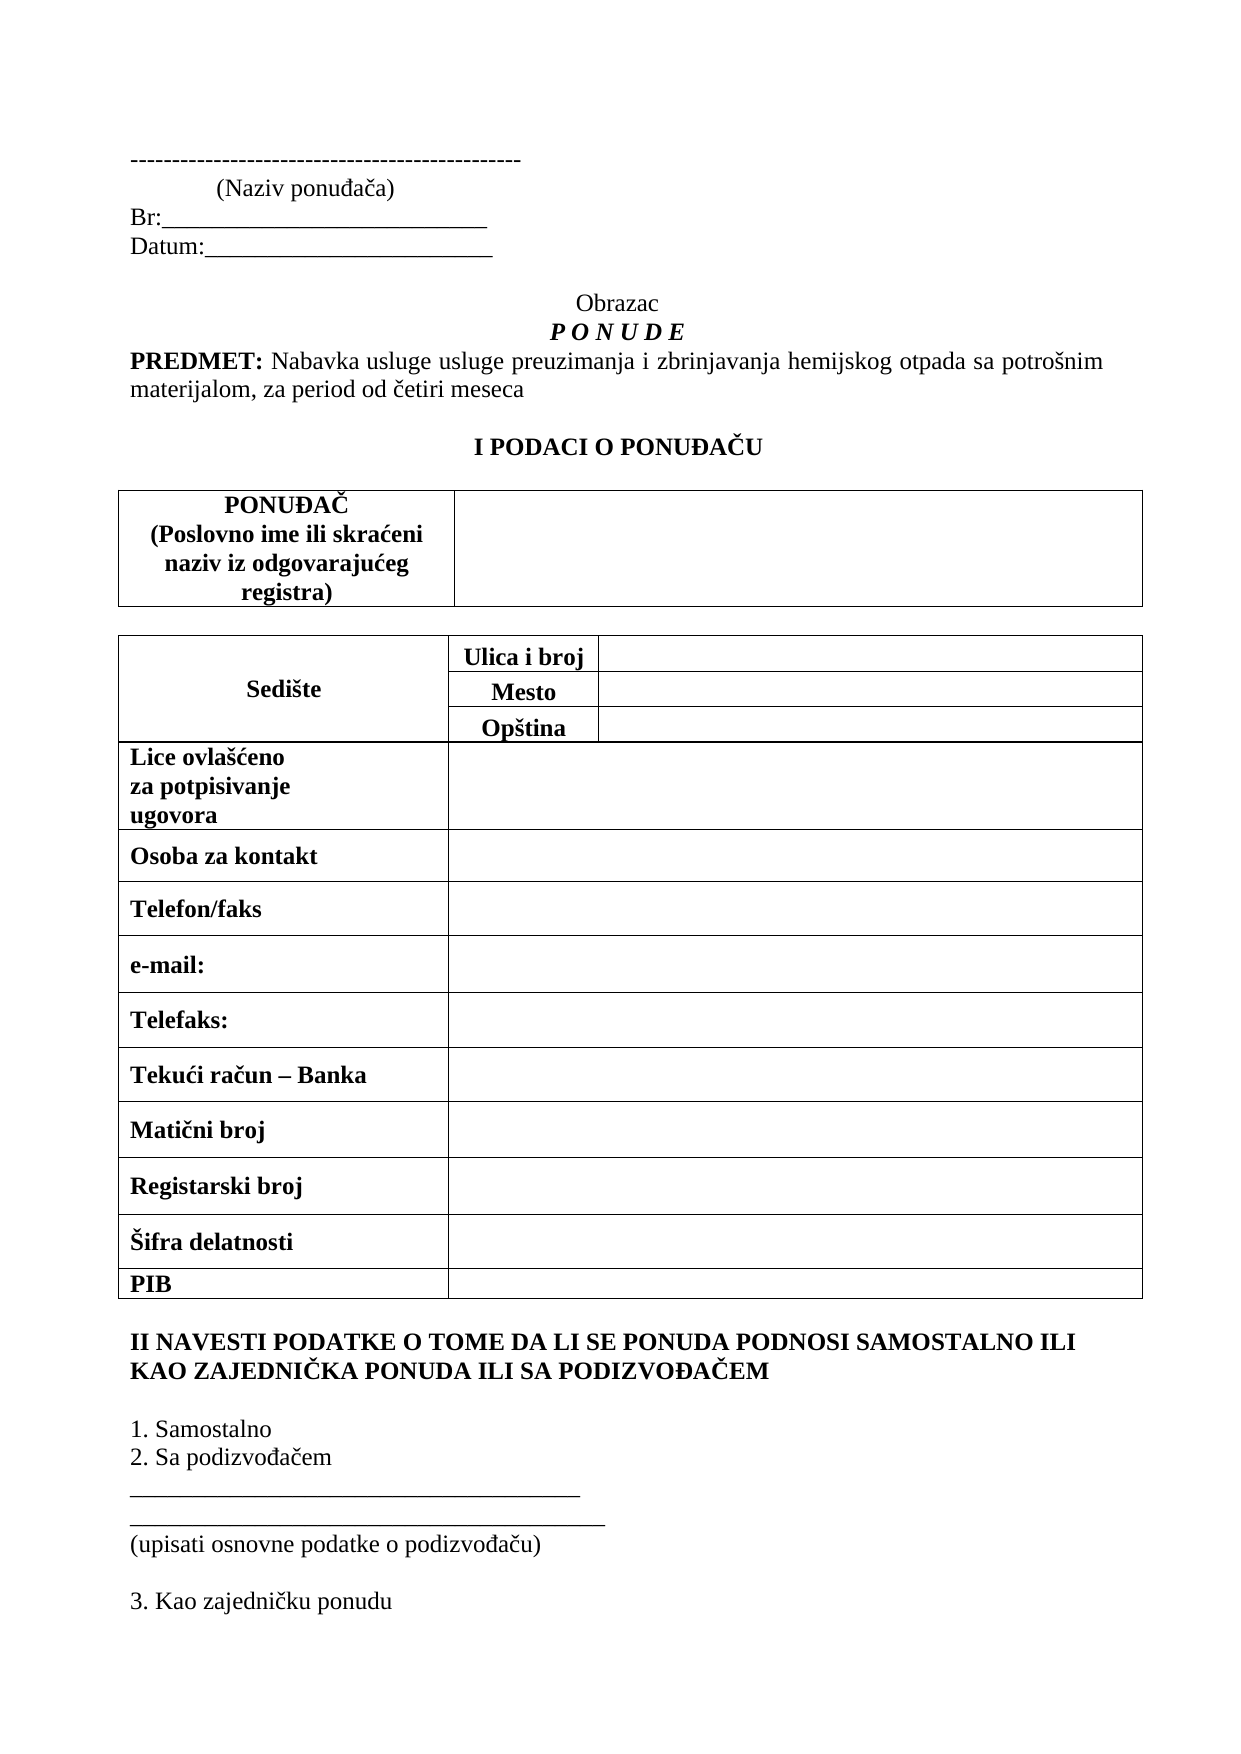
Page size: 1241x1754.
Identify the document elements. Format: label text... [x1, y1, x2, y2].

table_header [599, 636, 1142, 671]
text Datum:_______________________ [130, 231, 1104, 259]
table_cell Telefaks: [119, 993, 448, 1047]
table_cell [599, 707, 1142, 741]
table_cell [449, 1048, 1142, 1101]
table_cell Mesto [449, 672, 598, 706]
table_cell Osoba za kontakt [119, 830, 448, 881]
table_cell PIB [119, 1269, 448, 1298]
table_header [455, 491, 1142, 606]
table_cell [449, 936, 1142, 992]
text ____________________________________ [130, 1471, 1104, 1500]
table_cell [449, 1102, 1142, 1157]
table_cell [449, 1158, 1142, 1213]
table_cell [449, 1269, 1142, 1298]
text (upisati osnovne podatke o podizvođaču) [130, 1529, 1104, 1557]
table_header PONUĐAČ (Poslovno ime ili skraćeni naziv iz odgovarajućeg registra) [119, 491, 454, 606]
table_cell [449, 882, 1142, 935]
text ______________________________________ [130, 1500, 1104, 1529]
table_cell Telefon/faks [119, 882, 448, 935]
table_cell [449, 743, 1142, 829]
table_cell Opština [449, 707, 598, 741]
table_cell [449, 993, 1142, 1047]
text I PODACI O PONUĐAČU [355, 432, 1104, 461]
text PREDMET: Nabavka usluge usluge preuzimanja i zbrinjavanja hemijskog otpada sa potrošnim materijalom, za period od četiri meseca [130, 346, 1104, 403]
table_cell e-mail: [119, 936, 448, 992]
title P O N U D E [130, 317, 1104, 346]
table_cell [599, 672, 1142, 706]
text 1. Samostalno [130, 1414, 1104, 1442]
table_cell Šifra delatnosti [119, 1215, 448, 1268]
table_cell Registarski broj [119, 1158, 448, 1213]
table_cell [449, 1215, 1142, 1268]
table_header Sedište [119, 636, 448, 741]
table_header Ulica i broj [449, 636, 598, 671]
text Br:__________________________ [130, 202, 1104, 231]
table_cell [449, 830, 1142, 881]
text 2. Sa podizvođačem [130, 1442, 1104, 1471]
text 3. Kao zajedničku ponudu [130, 1586, 1104, 1615]
text (Naziv ponuđača) [130, 173, 1104, 202]
title Obrazac [130, 288, 1104, 317]
table_cell Tekući račun – Banka [119, 1048, 448, 1101]
text II NAVESTI PODATKE O TOME DA LI SE PONUDA PODNOSI SAMOSTALNO ILI KAO ZAJEDNIČKA PONUDA ILI SA PODIZVOĐAČEM [130, 1327, 1104, 1385]
table_cell Lice ovlašćeno za potpisivanje ugovora [119, 743, 448, 829]
text ----------------------------------------------- [130, 144, 1104, 173]
table_cell Matični broj [119, 1102, 448, 1157]
